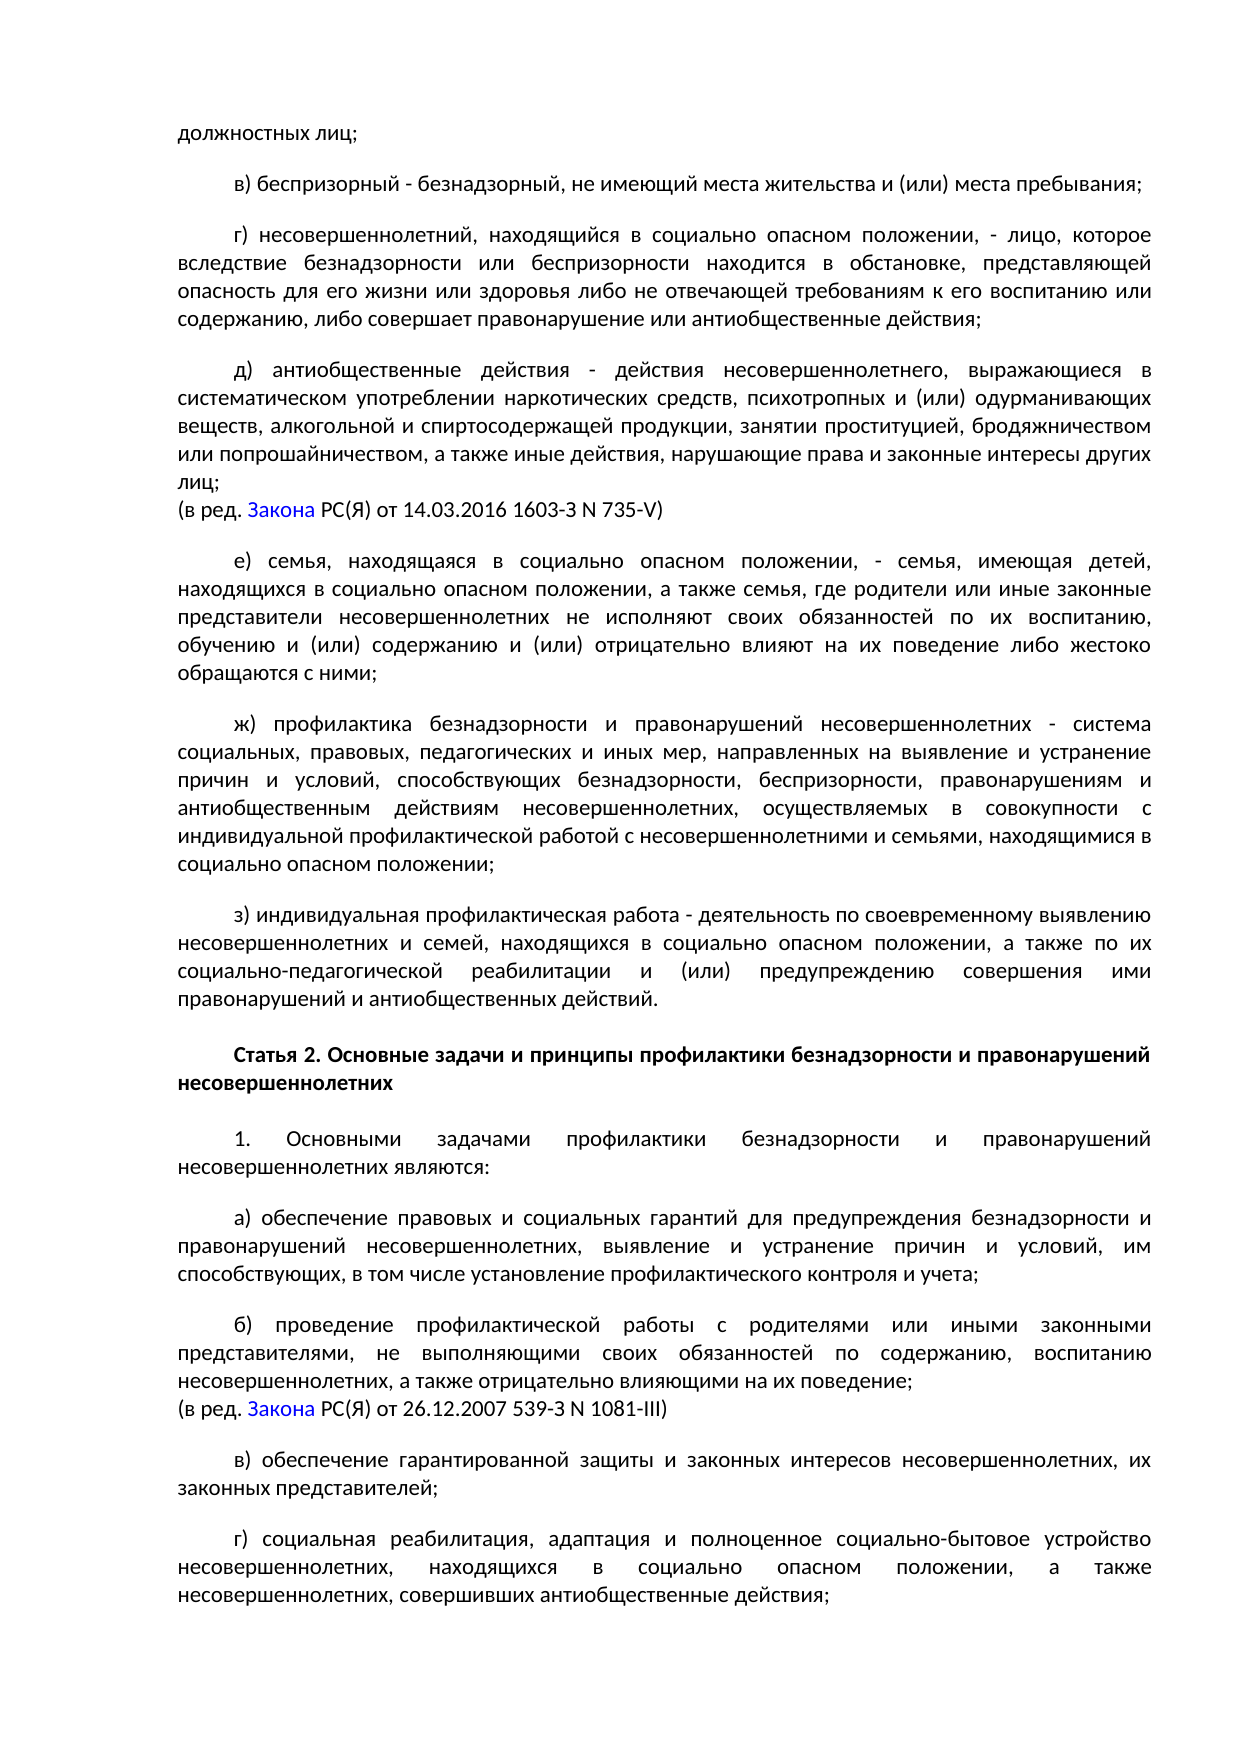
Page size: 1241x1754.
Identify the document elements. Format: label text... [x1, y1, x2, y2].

text 1. Основными задачами профилактики безнадзорности и правонарушений несовершеннолетних являются: [177, 1124, 1152, 1180]
text (в ред. Закона РС(Я) от 14.03.2016 1603-З N 735-V) [177, 495, 1152, 523]
text г) несовершеннолетний, находящийся в социально опасном положении, - лицо, которое вследствие безнадзорности или беспризорности находится в обстановке, представляющей опасность для его жизни или здоровья либо не отвечающей требованиям к его воспитанию или содержанию, либо совершает правонарушение или антиобщественные действия; [177, 220, 1152, 332]
text в) обеспечение гарантированной защиты и законных интересов несовершеннолетних, их законных представителей; [177, 1445, 1152, 1501]
text б) проведение профилактической работы с родителями или иными законными представителями, не выполняющими своих обязанностей по содержанию, воспитанию несовершеннолетних, а также отрицательно влияющими на их поведение; [177, 1310, 1152, 1394]
text в) беспризорный - безнадзорный, не имеющий места жительства и (или) места пребывания; [177, 169, 1152, 197]
text ж) профилактика безнадзорности и правонарушений несовершеннолетних - система социальных, правовых, педагогических и иных мер, направленных на выявление и устранение причин и условий, способствующих безнадзорности, беспризорности, правонарушениям и антиобщественным действиям несовершеннолетних, осуществляемых в совокупности с индивидуальной профилактической работой с несовершеннолетними и семьями, находящимися в социально опасном положении; [177, 709, 1152, 877]
text з) индивидуальная профилактическая работа - деятельность по своевременному выявлению несовершеннолетних и семей, находящихся в социально опасном положении, а также по их социально-педагогической реабилитации и (или) предупреждению совершения ими правонарушений и антиобщественных действий. [177, 900, 1152, 1012]
text а) обеспечение правовых и социальных гарантий для предупреждения безнадзорности и правонарушений несовершеннолетних, выявление и устранение причин и условий, им способствующих, в том числе установление профилактического контроля и учета; [177, 1203, 1152, 1287]
title Статья 2. Основные задачи и принципы профилактики безнадзорности и правонарушений несовершеннолетних [177, 1040, 1152, 1096]
text г) социальная реабилитация, адаптация и полноценное социально-бытовое устройство несовершеннолетних, находящихся в социально опасном положении, а также несовершеннолетних, совершивших антиобщественные действия; [177, 1524, 1152, 1608]
text д) антиобщественные действия - действия несовершеннолетнего, выражающиеся в систематическом употреблении наркотических средств, психотропных и (или) одурманивающих веществ, алкогольной и спиртосодержащей продукции, занятии проституцией, бродяжничеством или попрошайничеством, а также иные действия, нарушающие права и законные интересы других лиц; [177, 355, 1152, 495]
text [177, 118, 1152, 146]
text е) семья, находящаяся в социально опасном положении, - семья, имеющая детей, находящихся в социально опасном положении, а также семья, где родители или иные законные представители несовершеннолетних не исполняют своих обязанностей по их воспитанию, обучению и (или) содержанию и (или) отрицательно влияют на их поведение либо жестоко обращаются с ними; [177, 546, 1152, 686]
text (в ред. Закона РС(Я) от 26.12.2007 539-З N 1081-III) [177, 1394, 1152, 1422]
